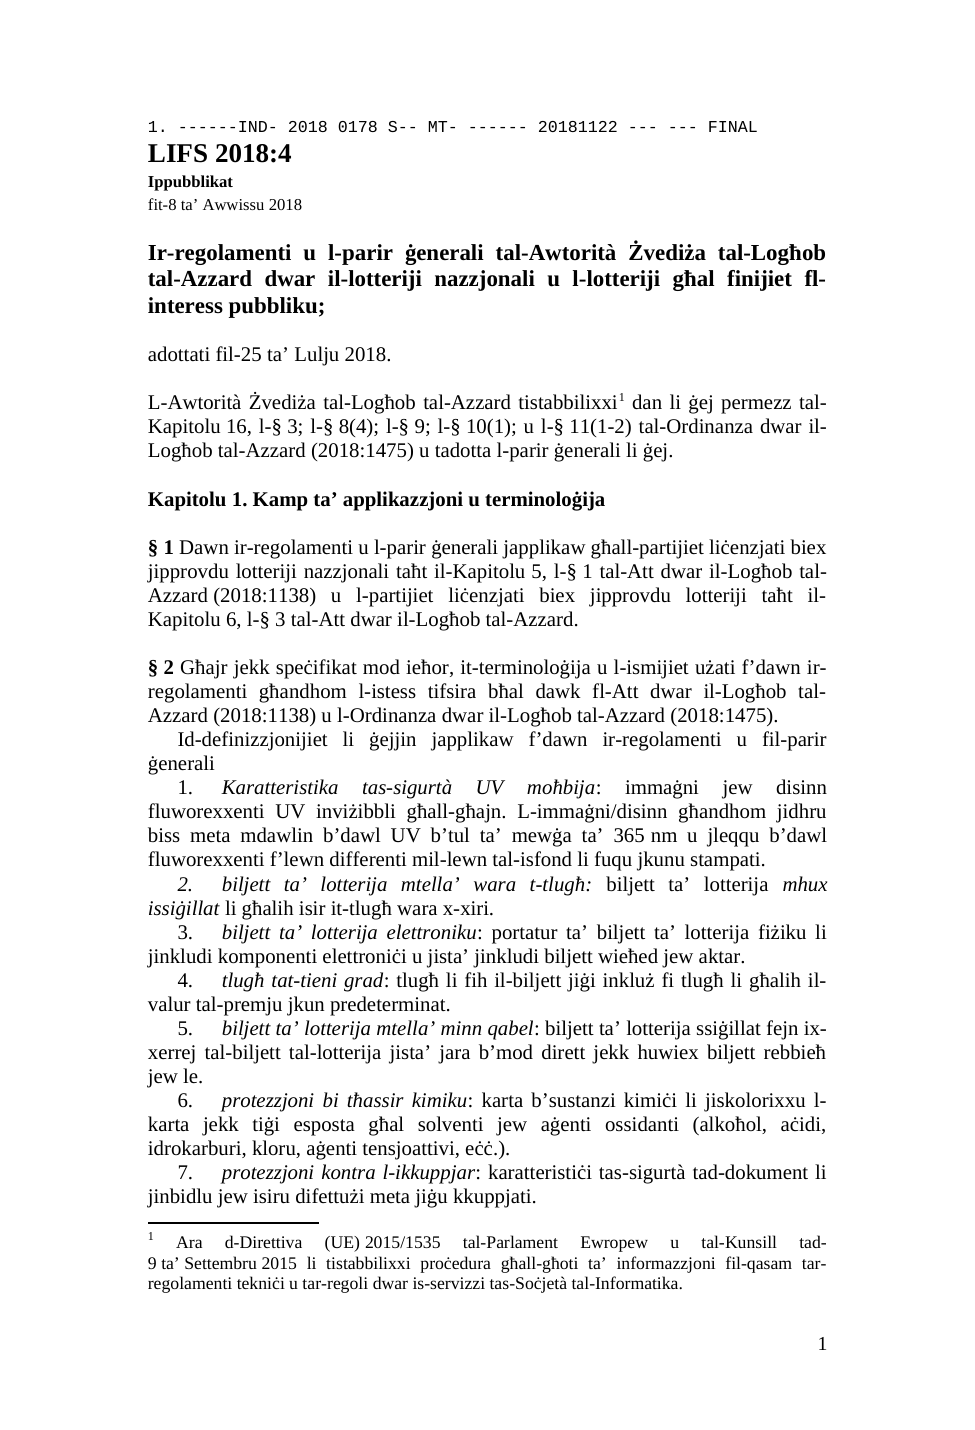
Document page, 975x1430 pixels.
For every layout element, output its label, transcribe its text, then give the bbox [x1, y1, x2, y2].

text adottati fil-25 ta’ Lulju 2018. [148, 342, 827, 366]
text Id-definizzjonijiet li ġejjin japplikaw f’dawn ir-regolamenti u fil-parir ġenerali [148, 727, 827, 775]
list biljett ta’ lotterija elettroniku: portatur ta’ biljett ta’ lotterija fiżiku li jinkludi komponenti elettroniċi u jista’ jinkludi biljett wieħed jew aktar. [148, 919, 827, 968]
text 1. ------IND- 2018 0178 S-- MT- ------ 20181122 --- --- FINAL [148, 118, 827, 137]
text § 2 Għajr jekk speċifikat mod ieħor, it-terminoloġija u l-ismijiet użati f’dawn ir-regolamenti għandhom l-istess tifsira bħal dawk fl-Att dwar il-Logħob tal-Azzard (2018:1138) u l-Ordinanza dwar il-Logħob tal-Azzard (2018:1475). [148, 655, 827, 727]
list protezzjoni kontra l-ikkuppjar: karatteristiċi tas-sigurtà tad-dokument li jinbidlu jew isiru difettużi meta jiġu kkuppjati. [148, 1160, 827, 1208]
list Karatteristika tas-sigurtà UV moħbija: immaġni jew disinn fluworexxenti UV inviżibbli għall-għajn. L-immaġni/disinn għandhom jidhru biss meta mdawlin b’dawl UV b’tul ta’ mewġa ta’ 365 nm u jleqqu b’dawl fluworexxenti f’lewn differenti mil-lewn tal-isfond li fuqu jkunu stampati. [148, 775, 827, 871]
text LIFS 2018:4 [148, 137, 827, 168]
text § 1 Dawn ir-regolamenti u l-parir ġenerali japplikaw għall-partijiet liċenzjati biex jipprovdu lotteriji nazzjonali taħt il-Kapitolu 5, l-§ 1 tal-Att dwar il-Logħob tal-Azzard (2018:1138) u l-partijiet liċenzjati biex jipprovdu lotteriji taħt il-Kapitolu 6, l-§ 3 tal-Att dwar il-Logħob tal-Azzard. [148, 534, 827, 631]
text L-Awtorità Żvediża tal-Logħob tal-Azzard tistabbilixxi dan li ġej permezz tal-Kapitolu 16, l-§ 3; l-§ 8(4); l-§ 9; l-§ 10(1); u l-§ 11(1-2) tal-Ordinanza dwar il-Logħob tal-Azzard (2018:1475) u tadotta l-parir ġenerali li ġej. [148, 390, 827, 462]
text Ippubblikat fit-8 ta’ Awwissu 2018 [148, 168, 827, 214]
list biljett ta’ lotterija mtella’ wara t-tlugħ: biljett ta’ lotterija mhux issiġillat li għalih isir it-tlugħ wara x-xiri. [148, 871, 827, 919]
subtitle Kapitolu 1. Kamp ta’ applikazzjoni u terminoloġija [148, 486, 827, 511]
text Ir-regolamenti u l-parir ġenerali tal-Awtorità Żvediża tal-Logħob tal-Azzard dwar il-lotteriji nazzjonali u l-lotteriji għal finijiet fl-interess pubbliku; [148, 239, 827, 318]
list tlugħ tat-tieni grad: tlugħ li fih il-biljett jiġi inkluż fi tlugħ li għalih il-valur tal-premju jkun predeterminat. [148, 968, 827, 1016]
list biljett ta’ lotterija mtella’ minn qabel: biljett ta’ lotterija ssiġillat fejn ix-xerrej tal-biljett tal-lotterija jista’ jara b’mod dirett jekk huwiex biljett rebbieħ jew le. [148, 1016, 827, 1088]
list protezzjoni bi tħassir kimiku: karta b’sustanzi kimiċi li jiskolorixxu l-karta jekk tiġi esposta għal solventi jew aġenti ossidanti (alkoħol, aċidi, idrokarburi, kloru, aġenti tensjoattivi, eċċ.). [148, 1088, 827, 1160]
